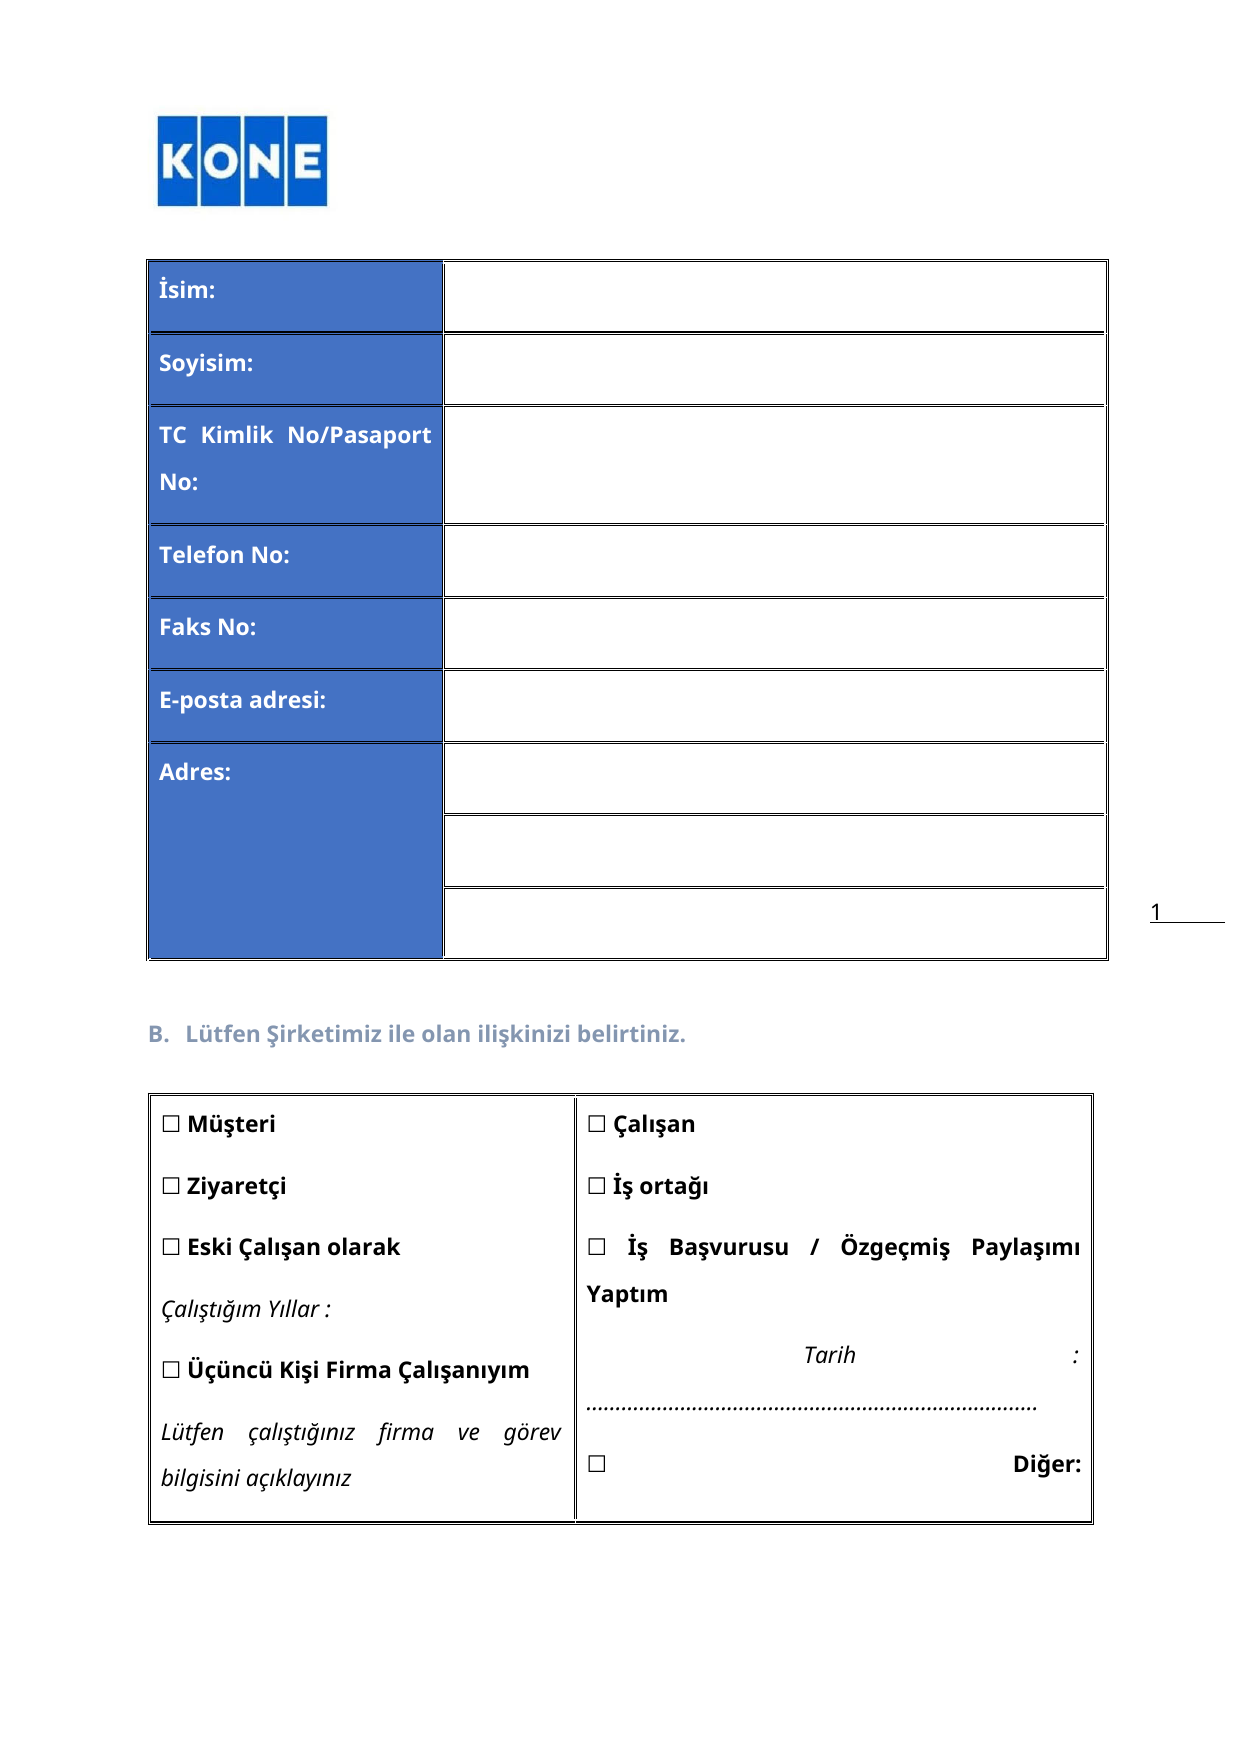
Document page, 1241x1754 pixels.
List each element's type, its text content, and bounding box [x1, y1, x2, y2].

list Lütfen Şirketimiz ile olan ilişkinizi belirtiniz. [148, 1018, 1108, 1049]
table_cell E-posta adresi: [148, 668, 443, 741]
table_cell Adres: [149, 741, 443, 958]
table_cell Faks No: [149, 596, 442, 668]
table_header İsim: [149, 262, 443, 331]
picture [147, 86, 338, 234]
table_cell Soyisim: [149, 331, 442, 404]
table_header [443, 262, 1106, 331]
table_cell [443, 404, 1107, 523]
table_cell Telefon No: [148, 523, 443, 596]
table_cell [445, 331, 1106, 404]
table_header Çalışan İş ortağı İş Başvurusu / Özgeçmiş Paylaşımı Yaptım Tarih : ………………………………………………………………….. Diğer: …………………………………………………………….. [575, 1096, 1091, 1521]
table_cell [445, 741, 1106, 813]
table_cell TC Kimlik No/Pasaport No: [148, 404, 443, 523]
table_cell [443, 813, 1107, 886]
table_cell [443, 523, 1107, 596]
table_cell [443, 668, 1107, 741]
table_cell [443, 886, 1106, 958]
table_cell [445, 596, 1106, 668]
